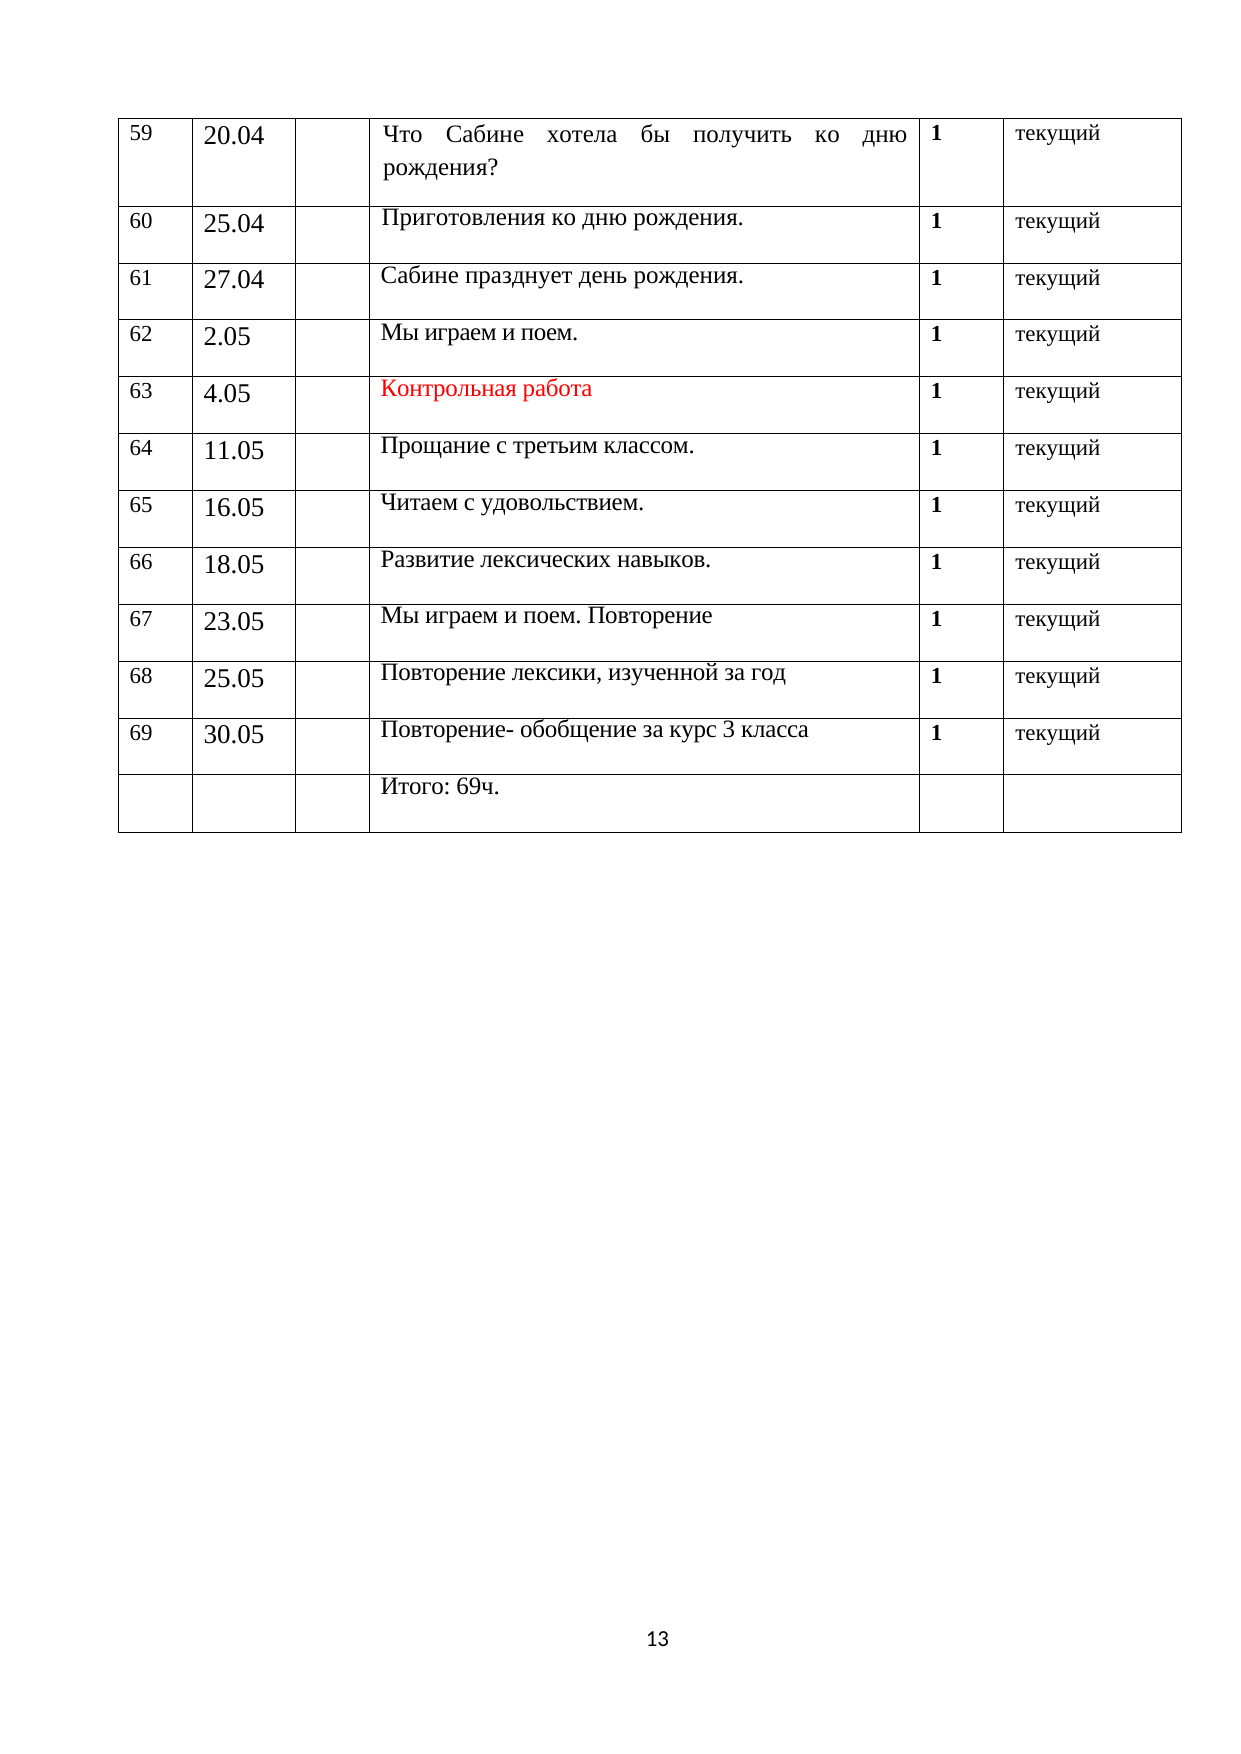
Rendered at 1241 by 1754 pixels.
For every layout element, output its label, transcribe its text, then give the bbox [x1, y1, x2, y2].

table_cell 1 [920, 605, 1003, 661]
table_cell текущий [1004, 207, 1181, 262]
table_cell 23.05 [193, 605, 295, 661]
table_cell [296, 775, 369, 832]
table_cell 66 [119, 548, 192, 604]
table_cell текущий [1004, 548, 1181, 604]
table_cell текущий [1004, 320, 1181, 376]
table_cell текущий [1004, 662, 1181, 717]
table_cell текущий [1004, 377, 1181, 433]
table_cell [296, 491, 369, 547]
table_cell Повторение лексики, изученной за год [370, 662, 919, 717]
table_cell текущий [1004, 119, 1181, 206]
table_cell 18.05 [193, 548, 295, 604]
table_cell [193, 775, 295, 832]
table_cell 11.05 [193, 434, 295, 490]
table_cell 67 [119, 605, 192, 661]
table_cell 1 [920, 377, 1003, 433]
table_cell 25.05 [193, 662, 295, 717]
table_cell 63 [119, 377, 192, 433]
table_cell 61 [119, 264, 192, 319]
table_cell [296, 207, 369, 262]
table_cell 27.04 [193, 264, 295, 319]
table_cell 59 [119, 119, 192, 206]
table_cell Повторение- обобщение за курс 3 класса [370, 719, 919, 774]
table_cell текущий [1004, 434, 1181, 490]
table_cell Приготовления ко дню рождения. [370, 207, 919, 262]
table_cell Мы играем и поем. [370, 320, 919, 376]
table_cell 16.05 [193, 491, 295, 547]
table_cell [296, 662, 369, 717]
table_cell [296, 320, 369, 376]
table_cell Мы играем и поем. Повторение [370, 605, 919, 661]
table_cell [296, 548, 369, 604]
table_cell [296, 264, 369, 319]
table_cell [296, 719, 369, 774]
table_cell 4.05 [193, 377, 295, 433]
table_cell 20.04 [193, 119, 295, 206]
table_cell 69 [119, 719, 192, 774]
table_cell Итого: 69ч. [370, 775, 919, 832]
table_cell 1 [920, 119, 1003, 206]
table_cell 64 [119, 434, 192, 490]
table_cell 1 [920, 491, 1003, 547]
table_cell 2.05 [193, 320, 295, 376]
table_cell [296, 119, 369, 206]
table_cell 1 [920, 207, 1003, 262]
table_cell 62 [119, 320, 192, 376]
table_cell 68 [119, 662, 192, 717]
table_cell текущий [1004, 264, 1181, 319]
table_cell 1 [920, 548, 1003, 604]
table_cell [296, 434, 369, 490]
table_cell 1 [920, 662, 1003, 717]
table_cell Контрольная работа [370, 377, 919, 433]
table_cell текущий [1004, 719, 1181, 774]
table_cell текущий [1004, 491, 1181, 547]
table_cell Развитие лексических навыков. [370, 548, 919, 604]
table_cell 60 [119, 207, 192, 262]
table_cell 30.05 [193, 719, 295, 774]
table_cell 25.04 [193, 207, 295, 262]
table_cell 1 [920, 719, 1003, 774]
table_cell 1 [920, 320, 1003, 376]
table_cell Сабине празднует день рождения. [370, 264, 919, 319]
table_cell 65 [119, 491, 192, 547]
table_cell [920, 775, 1003, 832]
table_cell [1004, 775, 1181, 832]
table_cell Что Сабине хотела бы получить ко дню рождения? [370, 119, 919, 206]
table_cell [119, 775, 192, 832]
table_cell Прощание с третьим классом. [370, 434, 919, 490]
table_cell текущий [1004, 605, 1181, 661]
table_cell 1 [920, 264, 1003, 319]
table_cell 1 [920, 434, 1003, 490]
table_cell Читаем с удовольствием. [370, 491, 919, 547]
table_cell [296, 377, 369, 433]
table_cell [296, 605, 369, 661]
